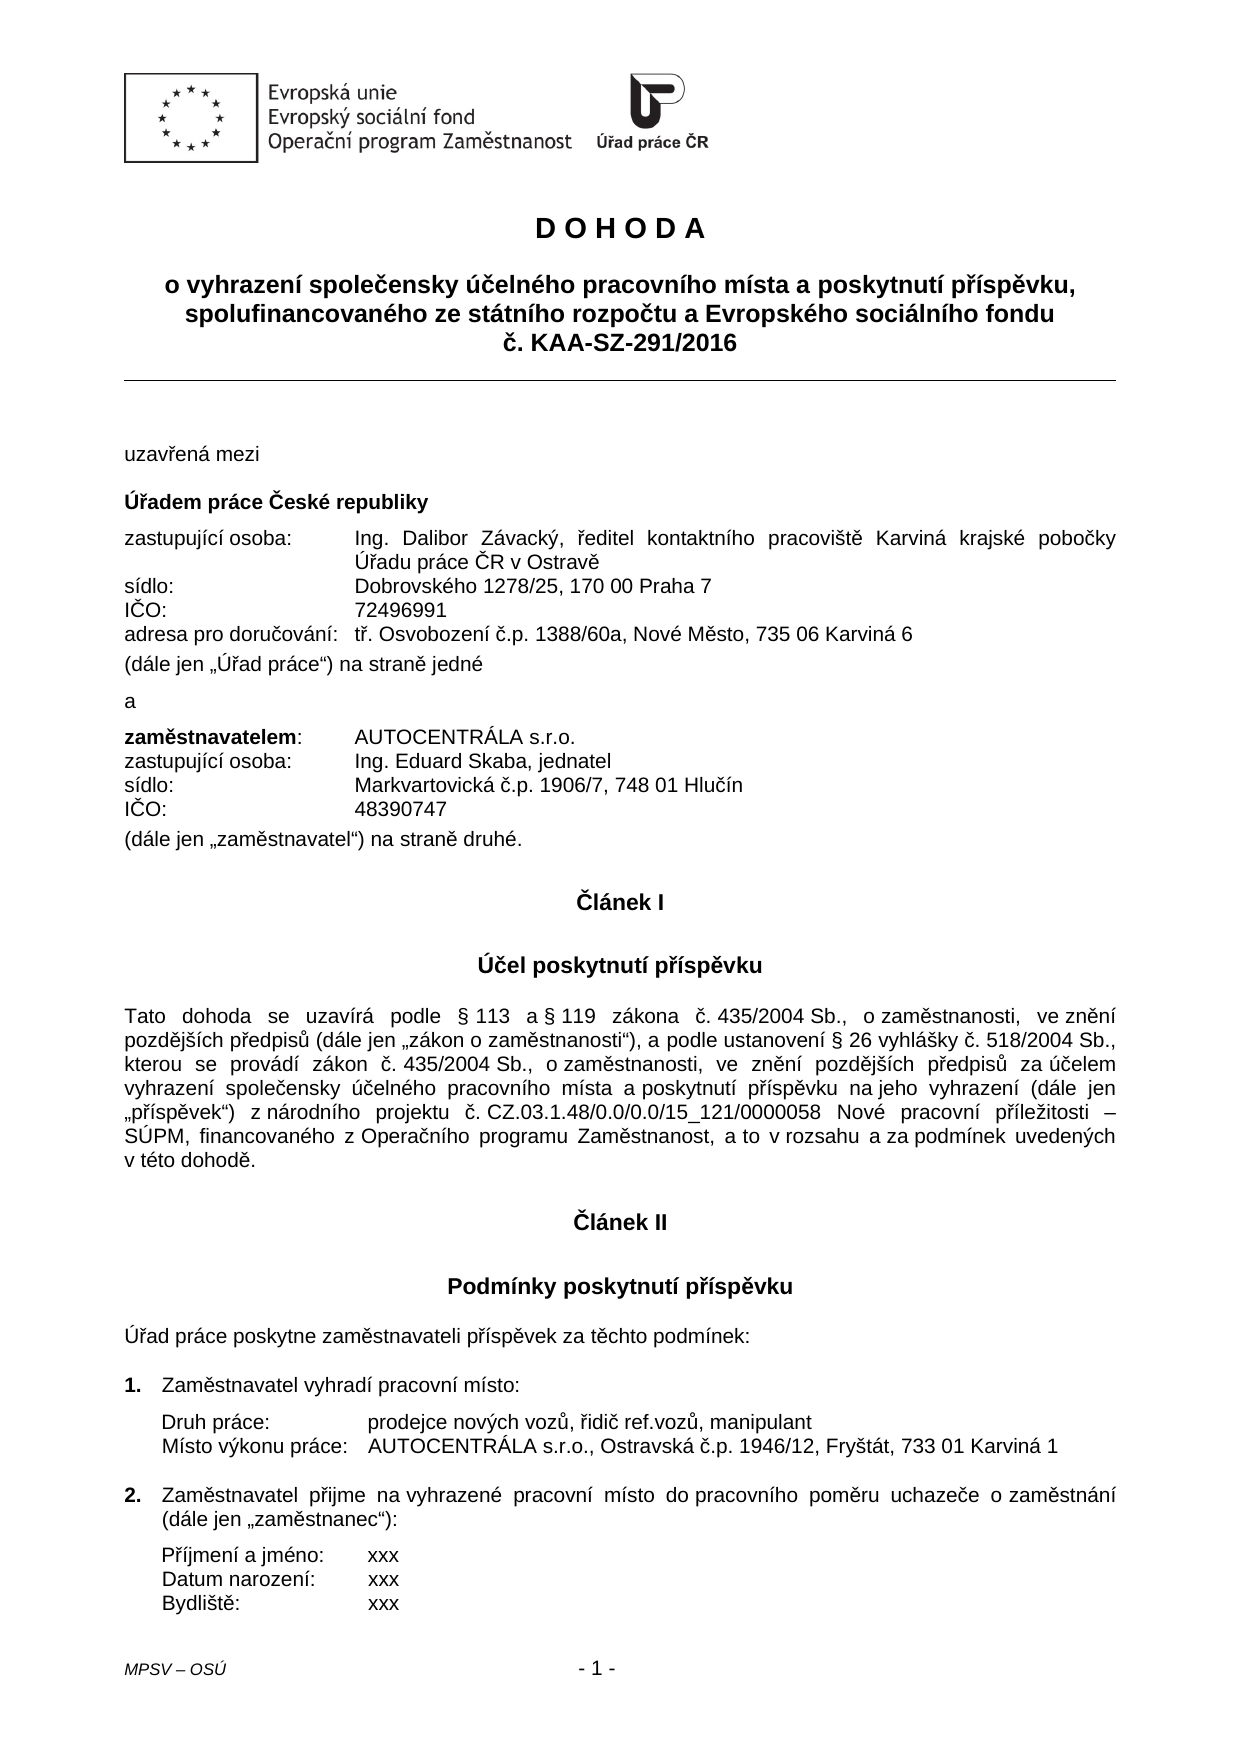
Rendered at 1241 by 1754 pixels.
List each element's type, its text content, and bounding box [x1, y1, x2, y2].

text Úřadem práce České republiky [124, 490, 1116, 514]
text (dále jen „Úřad práce“) na straně jedné [124, 652, 1116, 676]
list Úřad práce poskytne zaměstnavateli příspěvek za těchto podmínek: [124, 1324, 1116, 1348]
list Tato dohoda se uzavírá podle § 113 a § 119 zákona č. 435/2004 Sb., o zaměstnanosti, ve znění pozdějších předpisů (dále jen „zákon o zaměstnanosti“), a podle ustanovení § 26 vyhlášky č. 518/2004 Sb., kterou se provádí zákon č. 435/2004 Sb., o zaměstnanosti, ve znění pozdějších předpisů za účelem vyhrazení společensky účelného pracovního místa a poskytnutí příspěvku na jeho vyhrazení (dále jen „příspěvek“) z národního projektu č. CZ.03.1.48/0.0/0.0/15_121/0000058 Nové pracovní příležitosti – SÚPM, financovaného z Operačního programu Zaměstnanost, a to v rozsahu a za podmínek uvedených v této dohodě. [124, 1004, 1116, 1172]
text D O H O D A [124, 212, 1116, 245]
text IČO: 48390747 [124, 797, 1116, 821]
text č. KAA-SZ-291/2016 [124, 328, 1116, 356]
text adresa pro doručování: tř. Osvobození č.p. 1388/60a, Nové Město, 735 06 Karviná 6 [124, 622, 1116, 646]
text zastupující osoba: Ing. Eduard Skaba, jednatel [124, 749, 1116, 773]
text Datum narození: xxx [162, 1567, 1116, 1591]
text (dále jen „zaměstnavatel“) na straně druhé. [124, 827, 1116, 851]
text Účel poskytnutí příspěvku [124, 952, 1116, 979]
text Druh práce: prodejce nových vozů, řidič ref.vozů, manipulant [161, 1410, 1116, 1434]
text Zaměstnavatel přijme na vyhrazené pracovní místo do pracovního poměru uchazeče o zaměstnání (dále jen „zaměstnanec“): [124, 1483, 1116, 1531]
text a [124, 689, 1116, 713]
text Podmínky poskytnutí příspěvku [124, 1273, 1116, 1299]
picture [124, 73, 713, 163]
text Článek I [124, 889, 1116, 915]
text Místo výkonu práce: AUTOCENTRÁLA s.r.o., Ostravská č.p. 1946/12, Fryštát, 733 01 Karviná 1 [162, 1434, 1116, 1458]
text Zaměstnavatel vyhradí pracovní místo: [124, 1373, 1116, 1397]
text Článek II [124, 1209, 1116, 1235]
text Bydliště: xxx [162, 1591, 1116, 1615]
text zaměstnavatelem: AUTOCENTRÁLA s.r.o. [124, 725, 1116, 749]
text o vyhrazení společensky účelného pracovního místa a poskytnutí příspěvku, spolufinancovaného ze státního rozpočtu a Evropského sociálního fondu [124, 270, 1116, 328]
text zastupující osoba: Ing. Dalibor Závacký, ředitel kontaktního pracoviště Karviná krajské pobočky Úřadu práce ČR v Ostravě [124, 526, 1116, 574]
text uzavřená mezi [124, 442, 1116, 466]
text IČO: 72496991 [124, 598, 1116, 622]
text Příjmení a jméno: xxx [161, 1543, 1116, 1567]
text sídlo: Markvartovická č.p. 1906/7, 748 01 Hlučín [124, 773, 1116, 797]
text sídlo: Dobrovského 1278/25, 170 00 Praha 7 [124, 574, 1116, 598]
